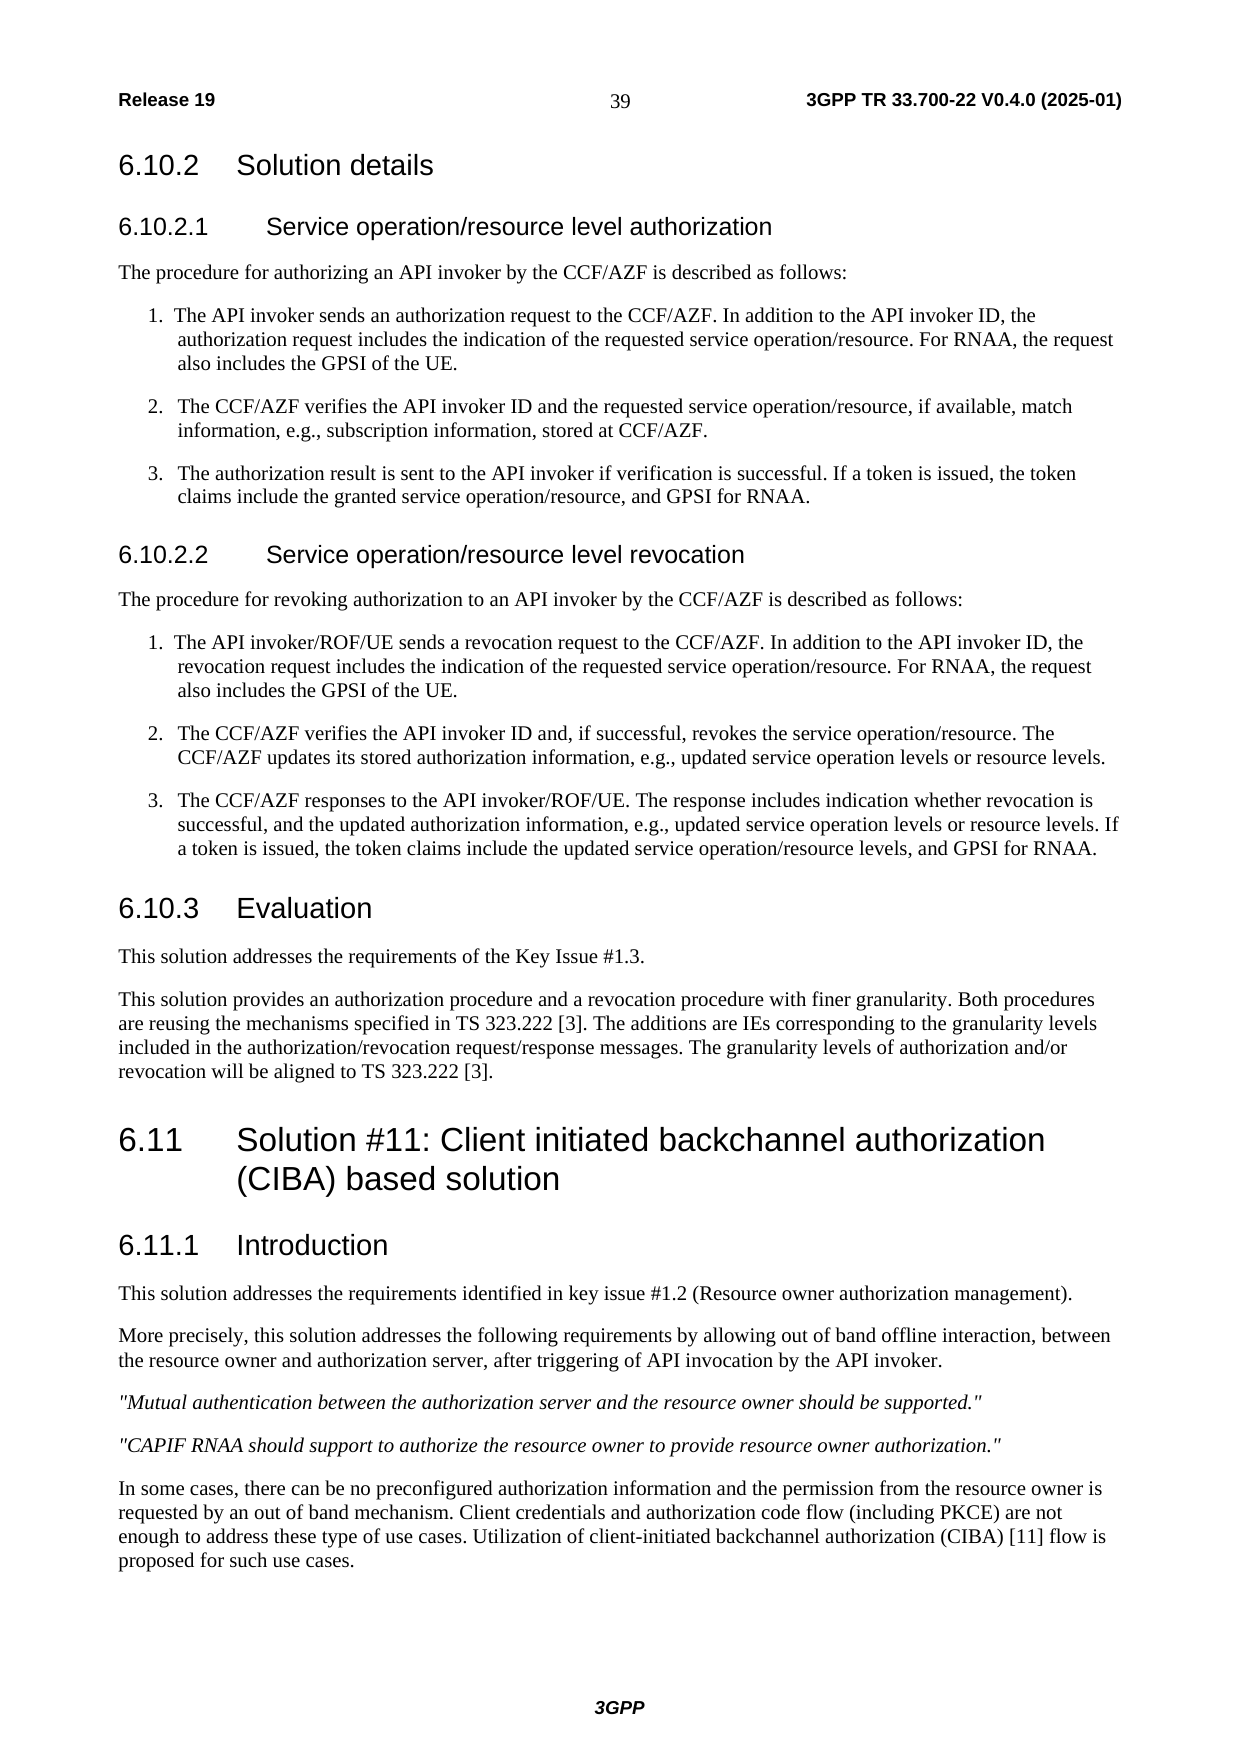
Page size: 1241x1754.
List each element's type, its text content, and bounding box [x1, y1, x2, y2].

text In some cases, there can be no preconfigured authorization information and the permission from the resource owner is requested by an out of band mechanism. Client credentials and authorization code flow (including PKCE) are not enough to address these type of use cases. Utilization of client-initiated backchannel authorization (CIBA) [11] flow is proposed for such use cases. [118, 1476, 1122, 1572]
text "CAPIF RNAA should support to authorize the resource owner to provide resource owner authorization." [118, 1433, 1122, 1457]
subtitle 6.10.2.1 Service operation/resource level authorization [118, 212, 1122, 241]
text 1. The API invoker/ROF/UE sends a revocation request to the CCF/AZF. In addition to the API invoker ID, the revocation request includes the indication of the requested service operation/resource. For RNAA, the request also includes the GPSI of the UE. [148, 630, 1122, 702]
text 1. The API invoker sends an authorization request to the CCF/AZF. In addition to the API invoker ID, the authorization request includes the indication of the requested service operation/resource. For RNAA, the request also includes the GPSI of the UE. [148, 303, 1122, 375]
text This solution provides an authorization procedure and a revocation procedure with finer granularity. Both procedures are reusing the mechanisms specified in TS 323.222 [3]. The additions are IEs corresponding to the granularity levels included in the authorization/revocation request/response messages. The granularity levels of authorization and/or revocation will be aligned to TS 323.222 [3]. [118, 986, 1122, 1083]
subtitle 6.10.2 Solution details [118, 147, 1122, 181]
text The procedure for authorizing an API invoker by the CCF/AZF is described as follows: [118, 260, 1122, 284]
subtitle 6.11.1 Introduction [118, 1228, 1122, 1262]
text 3. The authorization result is sent to the API invoker if verification is successful. If a token is issued, the token claims include the granted service operation/resource, and GPSI for RNAA. [148, 460, 1122, 508]
text The procedure for revoking authorization to an API invoker by the CCF/AZF is described as follows: [118, 587, 1122, 611]
subtitle 6.10.3 Evaluation [118, 891, 1122, 925]
text 3. The CCF/AZF responses to the API invoker/ROF/UE. The response includes indication whether revocation is successful, and the updated authorization information, e.g., updated service operation levels or resource levels. If a token is issued, the token claims include the updated service operation/resource levels, and GPSI for RNAA. [148, 788, 1122, 860]
text This solution addresses the requirements identified in key issue #1.2 (Resource owner authorization management). [118, 1281, 1122, 1305]
subtitle 6.10.2.2 Service operation/resource level revocation [118, 540, 1122, 568]
text "Mutual authentication between the authorization server and the resource owner should be supported." [118, 1390, 1122, 1414]
subtitle 6.11 Solution #11: Client initiated backchannel authorization (CIBA) based solution [118, 1120, 1122, 1197]
text This solution addresses the requirements of the Key Issue #1.3. [118, 944, 1122, 968]
text More precisely, this solution addresses the following requirements by allowing out of band offline interaction, between the resource owner and authorization server, after triggering of API invocation by the API invoker. [118, 1323, 1122, 1372]
text 2. The CCF/AZF verifies the API invoker ID and, if successful, revokes the service operation/resource. The CCF/AZF updates its stored authorization information, e.g., updated service operation levels or resource levels. [148, 721, 1122, 769]
text 2. The CCF/AZF verifies the API invoker ID and the requested service operation/resource, if available, match information, e.g., subscription information, stored at CCF/AZF. [148, 393, 1122, 442]
